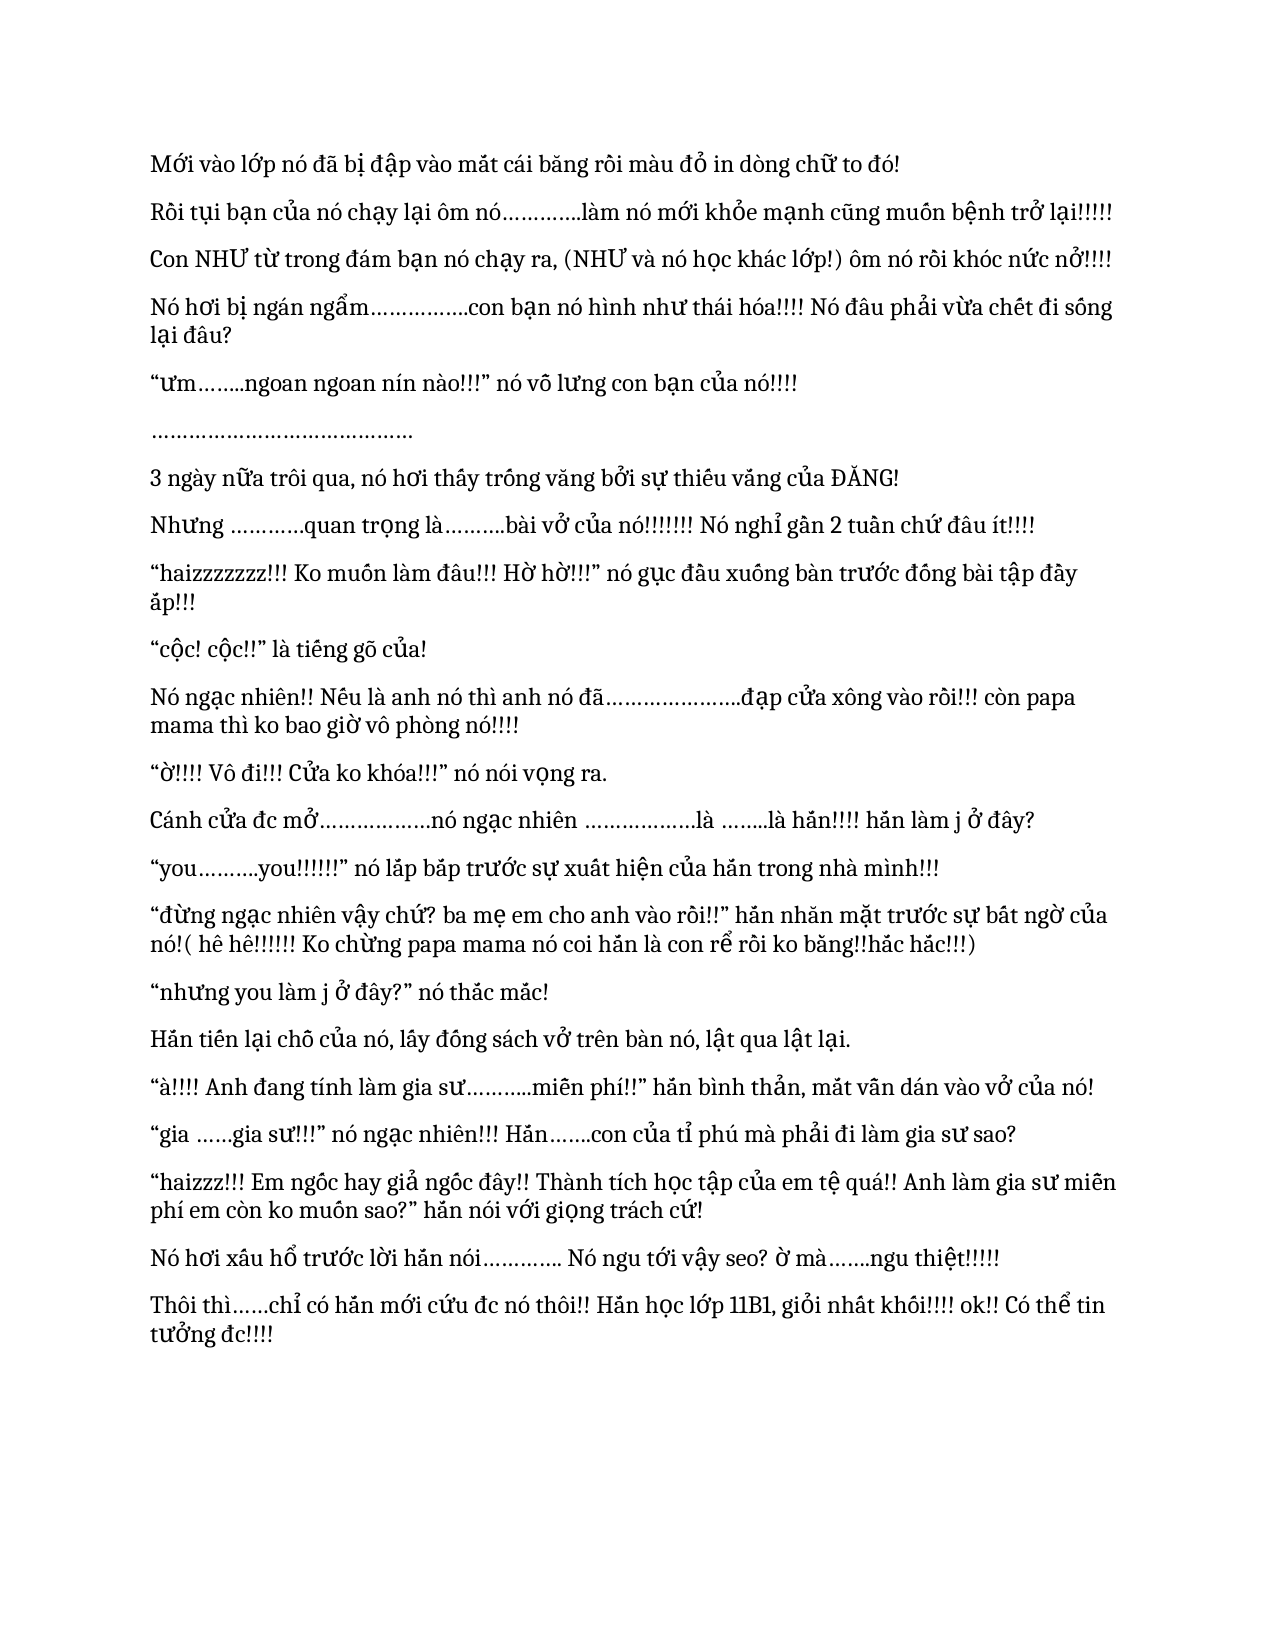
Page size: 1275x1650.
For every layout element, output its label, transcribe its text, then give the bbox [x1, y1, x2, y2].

text “haizzz!!! Em ngốc hay giả ngốc đây!! Thành tích học tập của em tệ quá!! Anh làm gia sư miễn phí em còn ko muốn sao?” hắn nói với giọng trách cứ! [150, 1167, 1125, 1225]
text Mới vào lớp nó đã bị đập vào mắt cái băng rồi màu đỏ in dòng chữ to đó! [150, 150, 1125, 179]
text Thôi thì……chỉ có hắn mới cứu đc nó thôi!! Hắn học lớp 11B1, giỏi nhất khối!!!! ok!! Có thể tin tưởng đc!!!! [150, 1291, 1125, 1406]
text “đừng ngạc nhiên vậy chứ? ba mẹ em cho anh vào rồi!!” hắn nhăn mặt trước sự bất ngờ của nó!( hê hê!!!!!! Ko chừng papa mama nó coi hắn là con rể rồi ko bằng!!hắc hắc!!!) [150, 901, 1125, 959]
text “à!!!! Anh đang tính làm gia sư………..miễn phí!!” hắn bình thản, mắt vẫn dán vào vở của nó! [150, 1072, 1125, 1101]
text Nó hơi xấu hổ trước lời hắn nói…………. Nó ngu tới vậy seo? ờ mà…….ngu thiệt!!!!! [150, 1244, 1125, 1272]
text Nó hơi bị ngán ngẩm…………….con bạn nó hình như thái hóa!!!! Nó đâu phải vừa chết đi sống lại đâu? [150, 292, 1125, 350]
text “you……….you!!!!!!” nó lắp bắp trước sự xuất hiện của hắn trong nhà mình!!! [150, 854, 1125, 882]
text Rồi tụi bạn của nó chạy lại ôm nó………….làm nó mới khỏe mạnh cũng muốn bệnh trở lại!!!!! [150, 197, 1125, 226]
text Con NHƯ từ trong đám bạn nó chạy ra, (NHƯ và nó học khác lớp!) ôm nó rồi khóc nức nở!!!! [150, 245, 1125, 274]
text “haizzzzzzz!!! Ko muốn làm đâu!!! Hờ hờ!!!” nó gục đầu xuống bàn trước đống bài tập đầy ắp!!! [150, 559, 1125, 616]
text “gia ……gia sư!!!” nó ngạc nhiên!!! Hắn…….con của tỉ phú mà phải đi làm gia sư sao? [150, 1120, 1125, 1149]
text “ờ!!!! Vô đi!!! Cửa ko khóa!!!” nó nói vọng ra. [150, 759, 1125, 787]
text Nó ngạc nhiên!! Nếu là anh nó thì anh nó đã………………….đạp cửa xông vào rồi!!! còn papa mama thì ko bao giờ vô phòng nó!!!! [150, 682, 1125, 740]
text Nhưng …………quan trọng là……….bài vở của nó!!!!!!! Nó nghỉ gần 2 tuần chứ đâu ít!!!! [150, 511, 1125, 540]
text Hắn tiến lại chỗ của nó, lấy đống sách vở trên bàn nó, lật qua lật lại. [150, 1025, 1125, 1054]
text “nhưng you làm j ở đây?” nó thắc mắc! [150, 977, 1125, 1006]
text “cộc! cộc!!” là tiếng gõ của! [150, 635, 1125, 664]
text …………………………………… [150, 416, 1125, 445]
text 3 ngày nữa trôi qua, nó hơi thấy trống văng bởi sự thiếu vắng của ĐĂNG! [150, 464, 1125, 492]
text Cánh cửa đc mở………………nó ngạc nhiên ………………là ……..là hắn!!!! hắn làm j ở đây? [150, 806, 1125, 835]
text “ưm……..ngoan ngoan nín nào!!!” nó vỗ lưng con bạn của nó!!!! [150, 369, 1125, 397]
